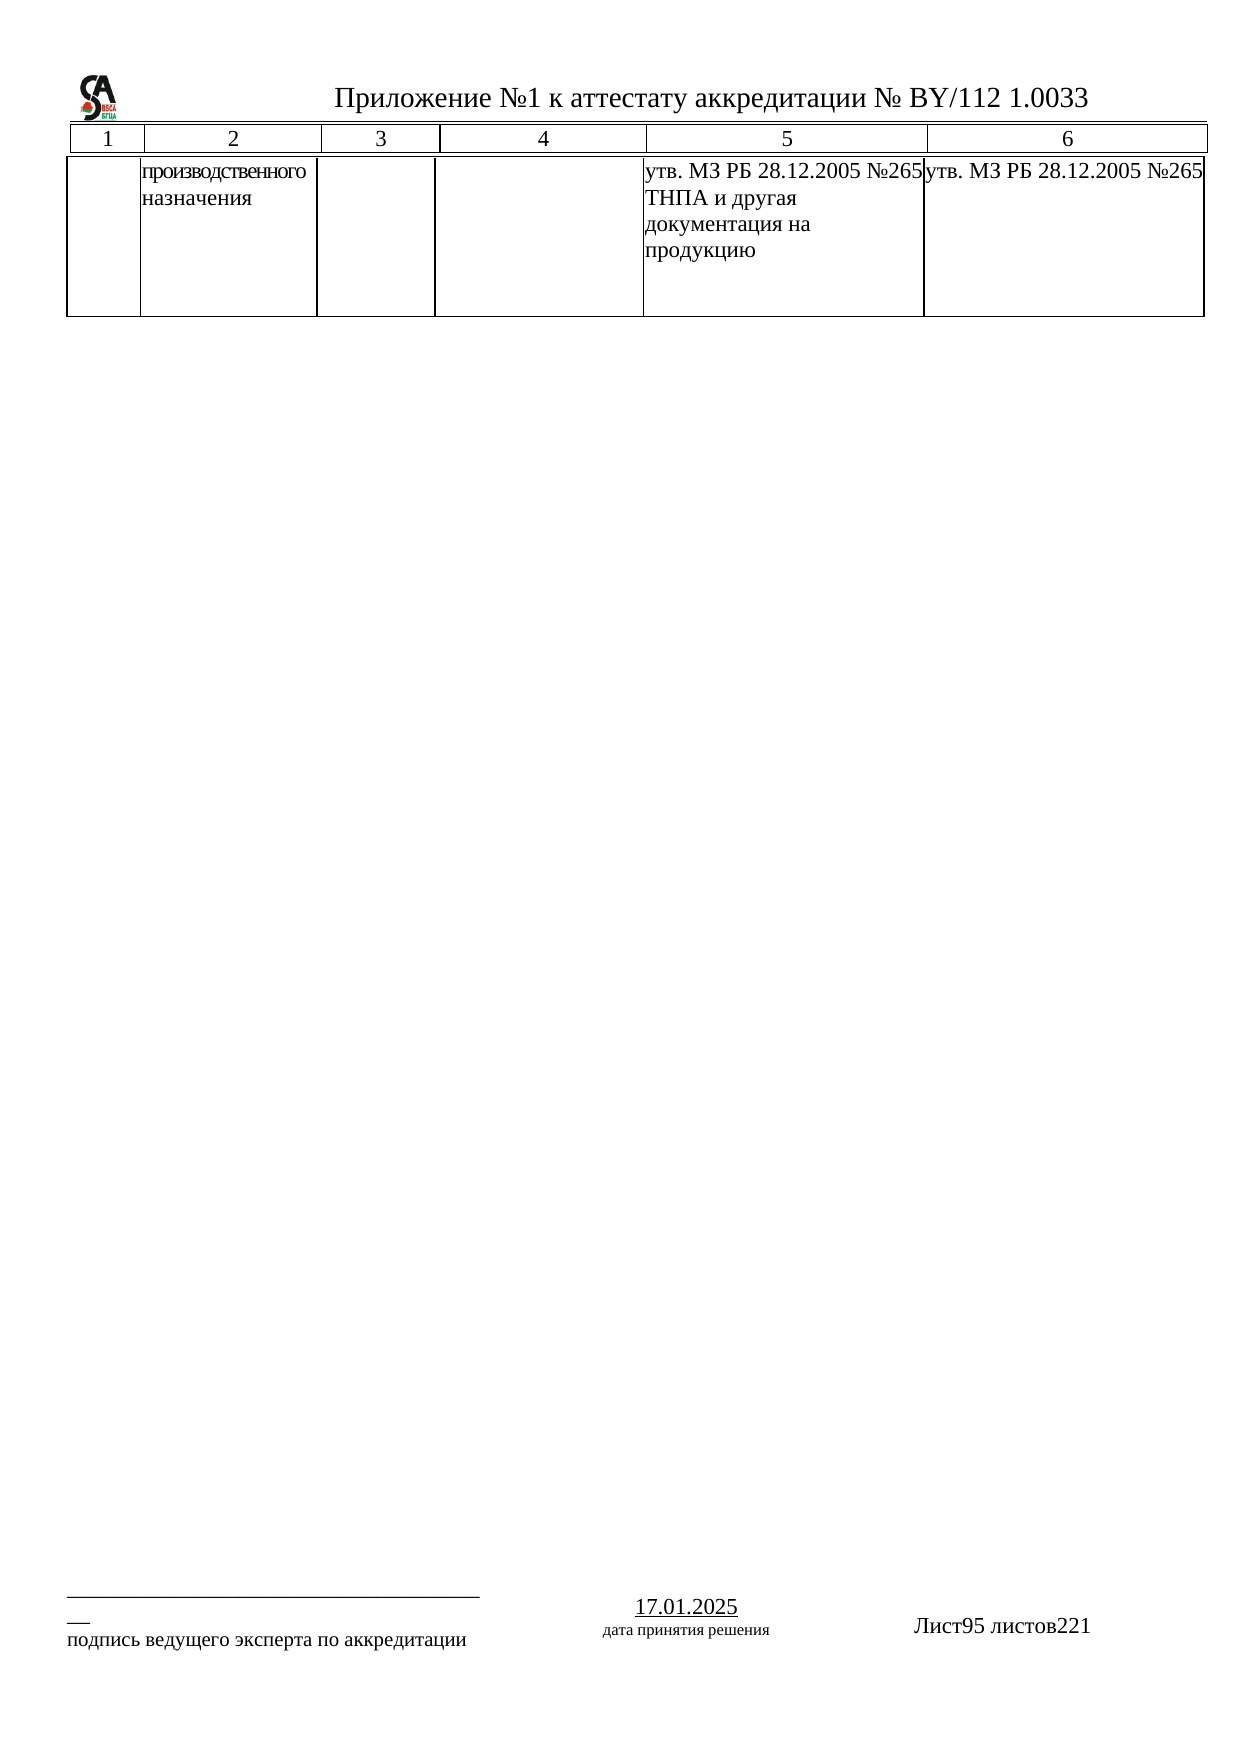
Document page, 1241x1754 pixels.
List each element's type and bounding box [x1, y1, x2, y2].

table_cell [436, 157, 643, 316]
picture [79, 73, 117, 121]
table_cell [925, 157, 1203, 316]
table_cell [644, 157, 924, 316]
